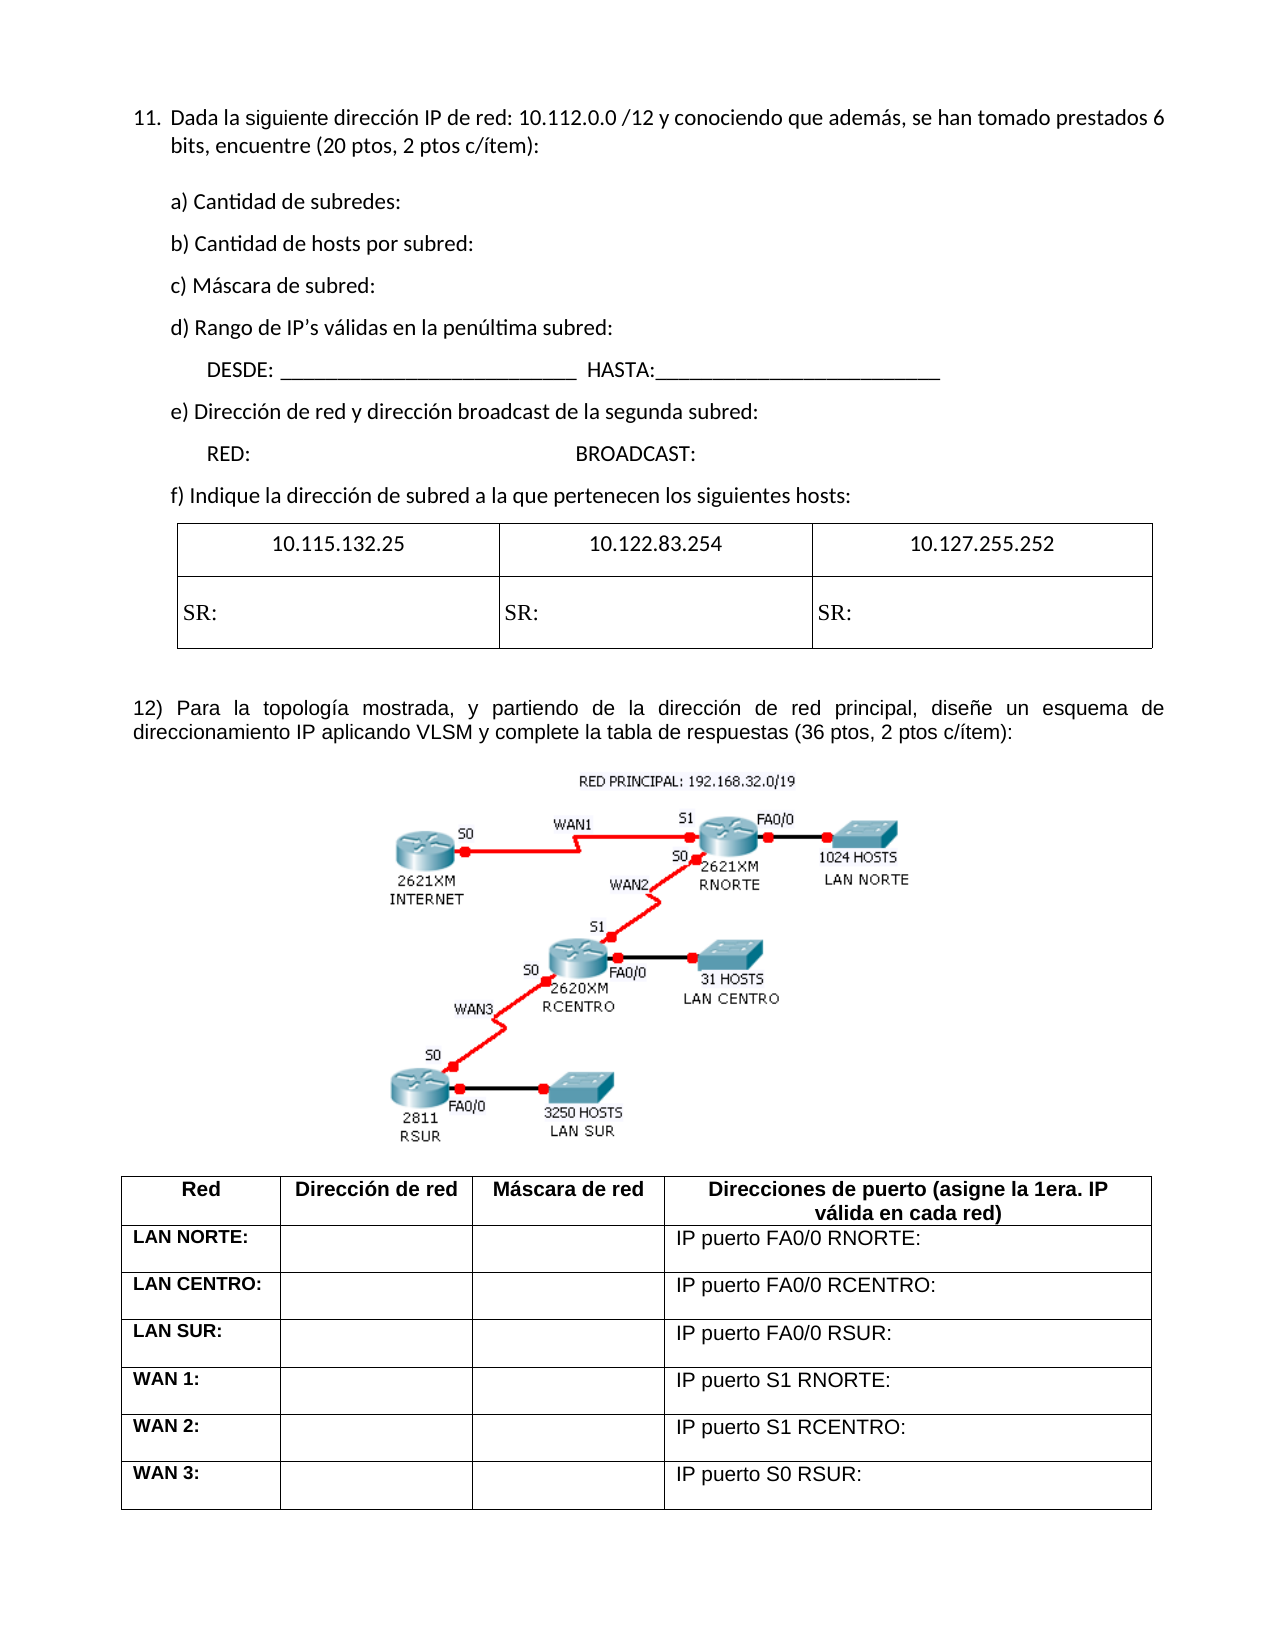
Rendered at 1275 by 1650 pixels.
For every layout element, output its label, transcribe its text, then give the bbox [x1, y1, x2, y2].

picture [379, 767, 920, 1152]
text DESDE: __________________________ HASTA:_________________________ [133, 355, 1167, 383]
table_header Máscara de red [473, 1177, 664, 1225]
table_header 10.127.255.252 [813, 524, 1152, 576]
table_cell [281, 1462, 472, 1508]
text a) Cantidad de subredes: [170, 187, 1167, 216]
table_cell [281, 1368, 472, 1414]
table_header 10.122.83.254 [500, 524, 812, 576]
table_cell :SR [178, 577, 499, 648]
table_cell [281, 1415, 472, 1461]
text 12) Para la topología mostrada, y partiendo de la dirección de red principal, diseñe un esquema de direccionamiento IP aplicando VLSM y complete la tabla de respuestas (36 ptos, 2 ptos c/ítem): [133, 696, 1167, 744]
text f) Indique la dirección de subred a la que pertenecen los siguientes hosts: [170, 481, 1167, 509]
table_cell [473, 1462, 664, 1508]
table_header 10.115.132.25 [178, 524, 499, 576]
list Dada la siguiente dirección IP de red: 10.112.0.0 /12 y conociendo que además, se han tomado prestados 6 bits, encuentre (20 ptos, 2 ptos c/ítem): [133, 103, 1167, 159]
table_cell :SR [813, 577, 1152, 648]
table_cell [281, 1226, 472, 1272]
table_header Direcciones de puerto (asigne la 1era. IP válida en cada red) [665, 1177, 1151, 1225]
table_cell [473, 1415, 664, 1461]
table_cell WAN 1: [122, 1368, 280, 1414]
table_cell IP puerto S1 RNORTE: [665, 1368, 1151, 1414]
text RED: BROADCAST: [133, 439, 1167, 467]
table_cell IP puerto FA0/0 RNORTE: [665, 1226, 1151, 1272]
table_cell IP puerto S1 RCENTRO: [665, 1415, 1151, 1461]
table_header Red [122, 1177, 280, 1225]
table_cell [473, 1226, 664, 1272]
text b) Cantidad de hosts por subred: [170, 229, 1167, 257]
table_header Dirección de red [281, 1177, 472, 1225]
table_cell [473, 1320, 664, 1367]
table_cell LAN CENTRO: [122, 1273, 280, 1319]
table_cell [281, 1273, 472, 1319]
text e) Dirección de red y dirección broadcast de la segunda subred: [170, 397, 1167, 425]
table_cell LAN NORTE: [122, 1226, 280, 1272]
text c) Máscara de subred: [170, 271, 1167, 299]
table_cell [473, 1273, 664, 1319]
table_cell WAN 2: [122, 1415, 280, 1461]
table_cell [281, 1320, 472, 1367]
text d) Rango de IP’s válidas en la penúltima subred: [170, 313, 1167, 341]
table_cell [473, 1368, 664, 1414]
table_cell WAN 3: [122, 1462, 280, 1508]
table_cell :SR [500, 577, 812, 648]
table_cell IP puerto FA0/0 RCENTRO: [665, 1273, 1151, 1319]
table_cell IP puerto S0 RSUR: [665, 1462, 1151, 1508]
table_cell LAN SUR: [122, 1320, 280, 1367]
table_cell IP puerto FA0/0 RSUR: [665, 1320, 1151, 1367]
